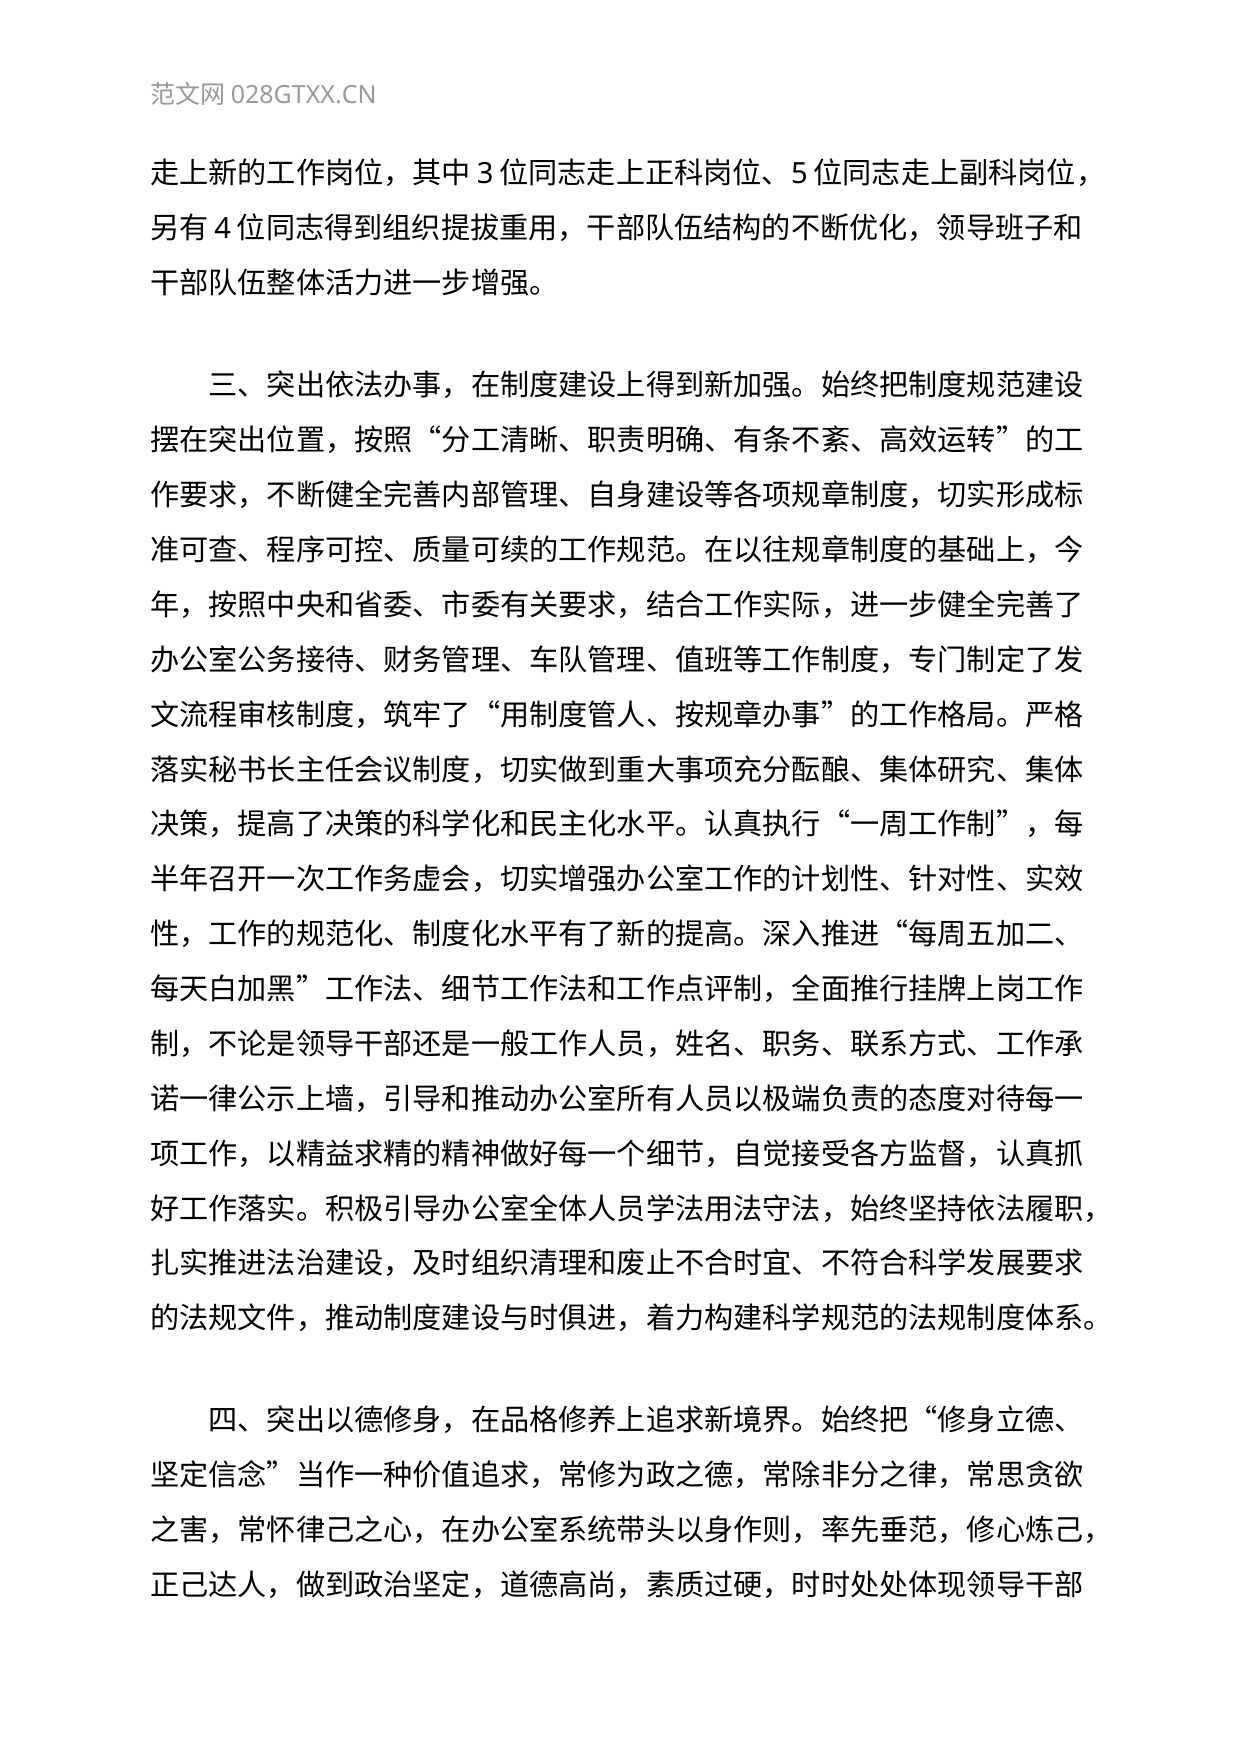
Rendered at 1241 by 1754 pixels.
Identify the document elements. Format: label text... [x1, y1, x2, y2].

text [150, 150, 1090, 302]
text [150, 1397, 1090, 1604]
text 三、突出依法办事，在制度建设上得到新加强。始终把制度规范建设摆在突出位置，按照“分工清晰、职责明确、有条不紊、高效运转”的工作要求，不断健全完善内部管理、自身建设等各项规章制度，切实形成标准可查、程序可控、质量可续的工作规范。在以往规章制度的基础上，今年，按照中央和省委、市委有关要求，结合工作实际，进一步健全完善了办公室公务接待、财务管理、车队管理、值班等工作制度，专门制定了发文流程审核制度，筑牢了“用制度管人、按规章办事”的工作格局。严格落实秘书长主任会议制度，切实做到重大事项充分酝酿、集体研究、集体决策，提高了决策的科学化和民主化水平。认真执行“一周工作制”，每半年召开一次工作务虚会，切实增强办公室工作的计划性、针对性、实效性，工作的规范化、制度化水平有了新的提高。深入推进“每周五加二、每天白加黑”工作法、细节工作法和工作点评制，全面推行挂牌上岗工作制，不论是领导干部还是一般工作人员，姓名、职务、联系方式、工作承诺一律公示上墙，引导和推动办公室所有人员以极端负责的态度对待每一项工作，以精益求精的精神做好每一个细节，自觉接受各方监督，认真抓好工作落实。积极引导办公室全体人员学法用法守法，始终坚持依法履职，扎实推进法治建设，及时组织清理和废止不合时宜、不符合科学发展要求的法规文件，推动制度建设与时俱进，着力构建科学规范的法规制度体系。 [150, 362, 1090, 1337]
